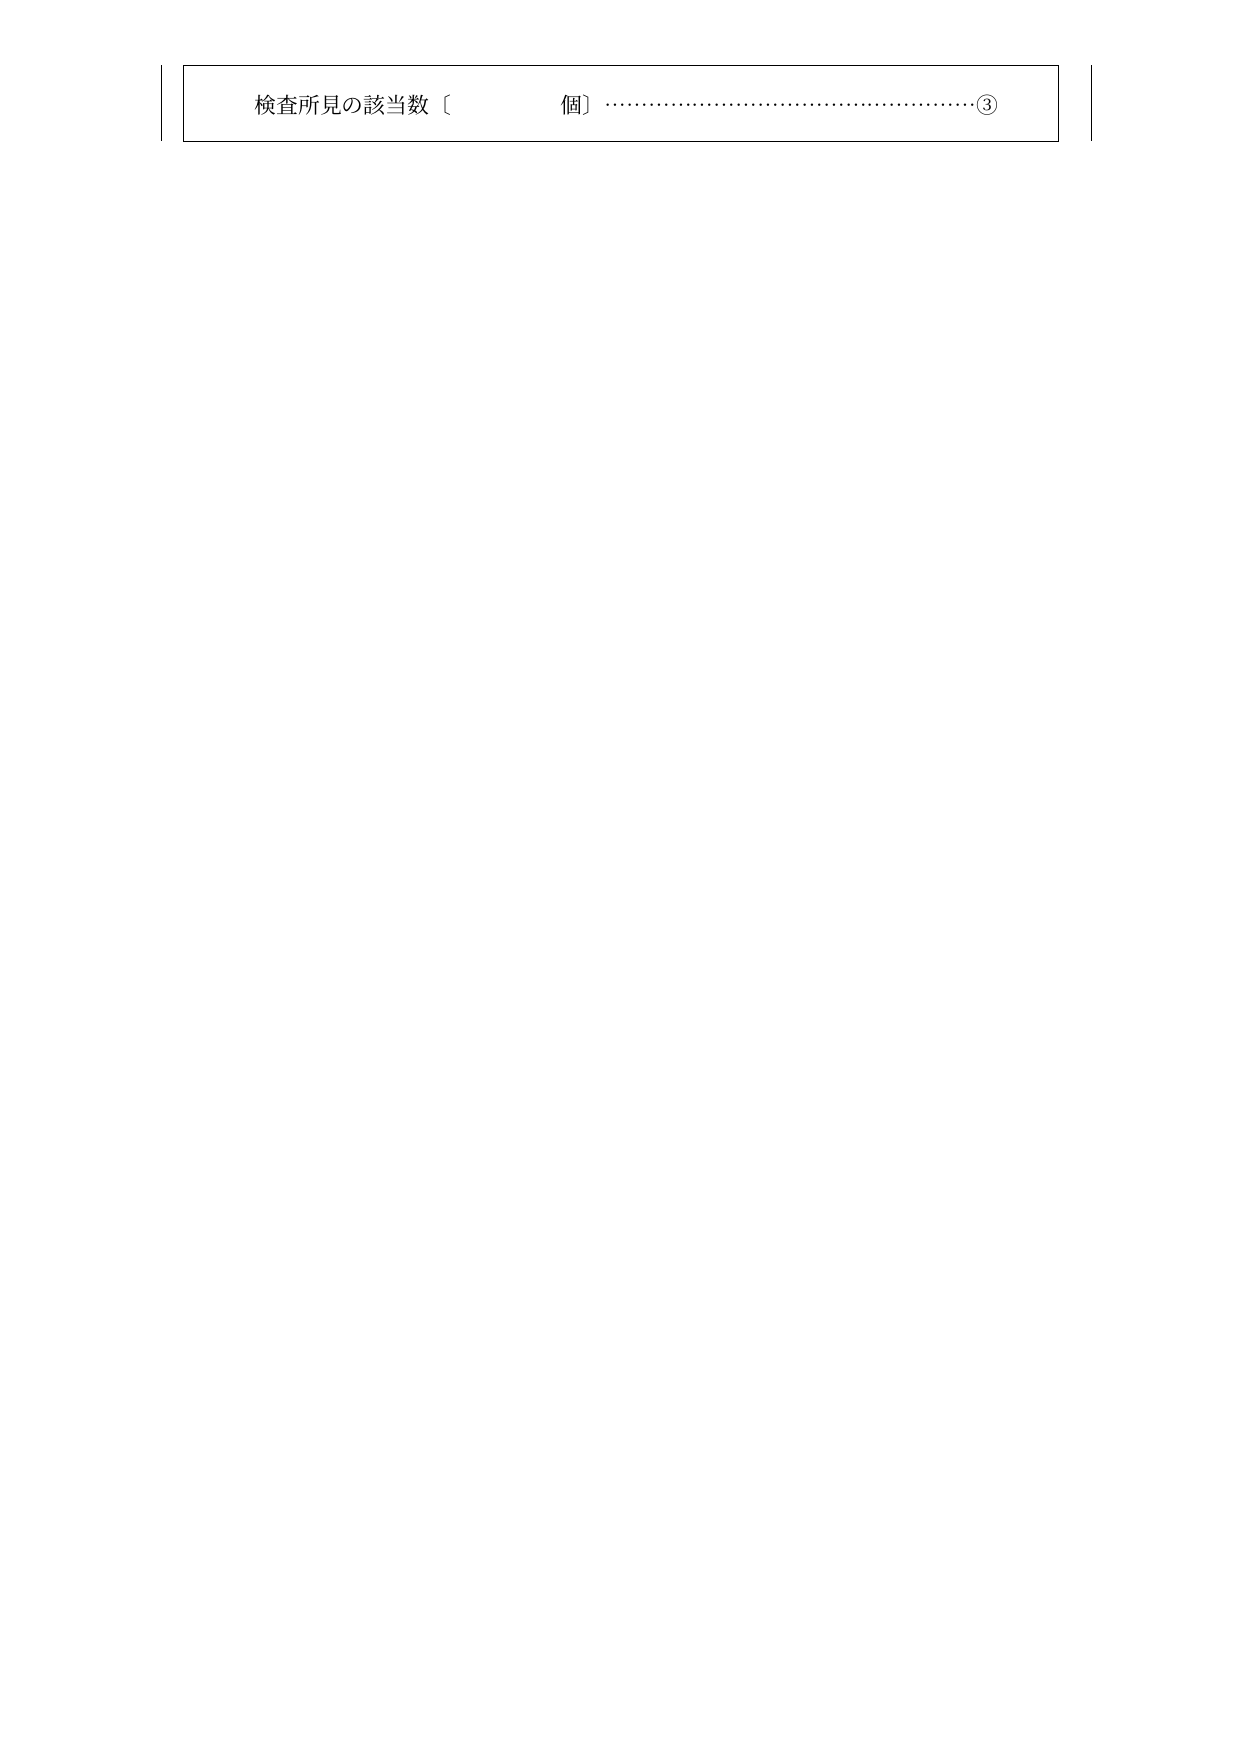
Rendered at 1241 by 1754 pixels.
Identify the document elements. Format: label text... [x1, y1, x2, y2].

table_cell [162, 65, 183, 141]
table_cell 検査所見の該当数〔 個〕……………………………………………③ [184, 66, 1058, 141]
table_cell [1059, 65, 1091, 141]
